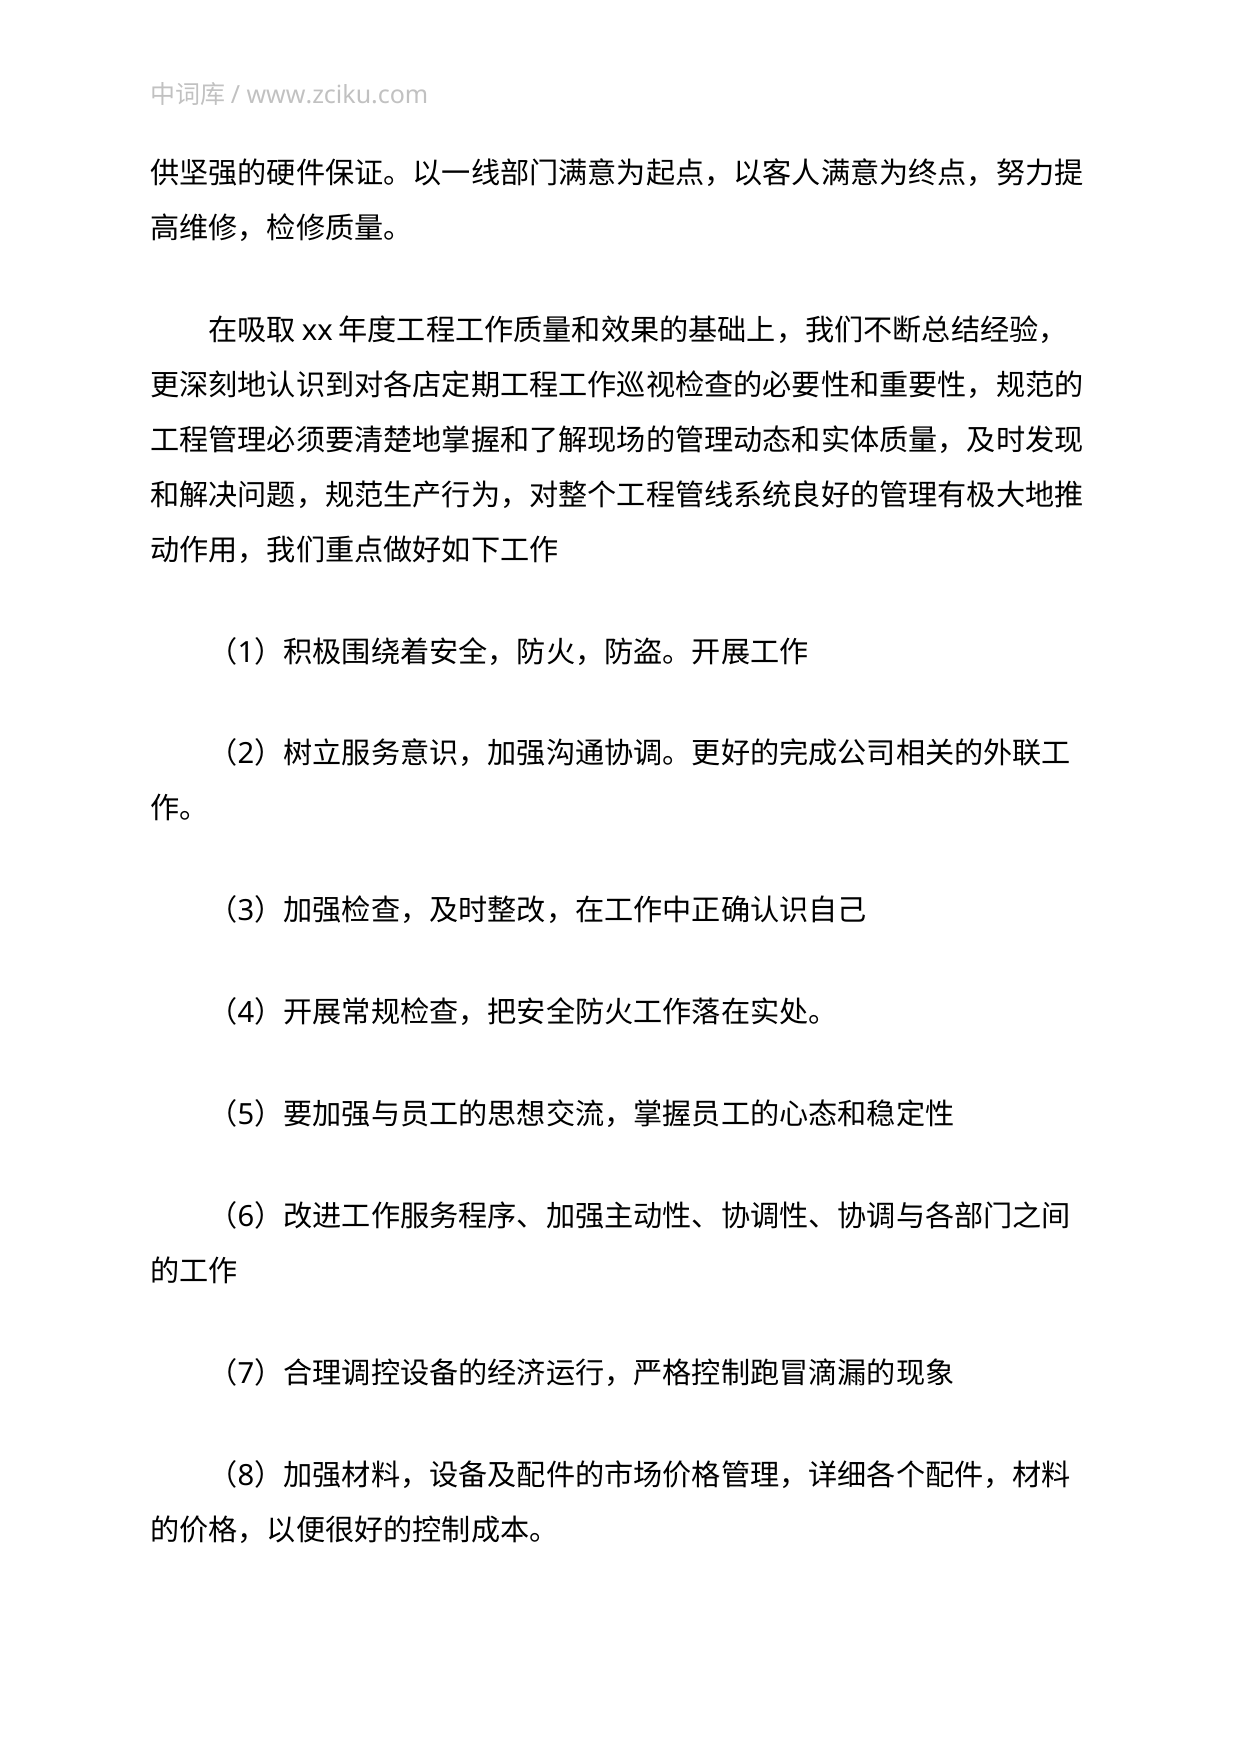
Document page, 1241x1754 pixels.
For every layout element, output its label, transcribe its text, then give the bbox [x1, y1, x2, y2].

text （4）开展常规检查，把安全防火工作落在实处。 [150, 989, 1090, 1031]
text （8）加强材料，设备及配件的市场价格管理，详细各个配件，材料的价格，以便很好的控制成本。 [150, 1452, 1090, 1549]
text （3）加强检查，及时整改，在工作中正确认识自己 [150, 887, 1090, 929]
text （1）积极围绕着安全，防火，防盗。开展工作 [150, 628, 1090, 671]
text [150, 150, 1090, 247]
text （5）要加强与员工的思想交流，掌握员工的心态和稳定性 [150, 1091, 1090, 1133]
text （2）树立服务意识，加强沟通协调。更好的完成公司相关的外联工作。 [150, 730, 1090, 827]
text （6）改进工作服务程序、加强主动性、协调性、协调与各部门之间的工作 [150, 1193, 1090, 1290]
text 在吸取xx年度工程工作质量和效果的基础上，我们不断总结经验，更深刻地认识到对各店定期工程工作巡视检查的必要性和重要性，规范的工程管理必须要清楚地掌握和了解现场的管理动态和实体质量，及时发现和解决问题，规范生产行为，对整个工程管线系统良好的管理有极大地推动作用，我们重点做好如下工作 [150, 307, 1090, 569]
text （7）合理调控设备的经济运行，严格控制跑冒滴漏的现象 [150, 1349, 1090, 1392]
